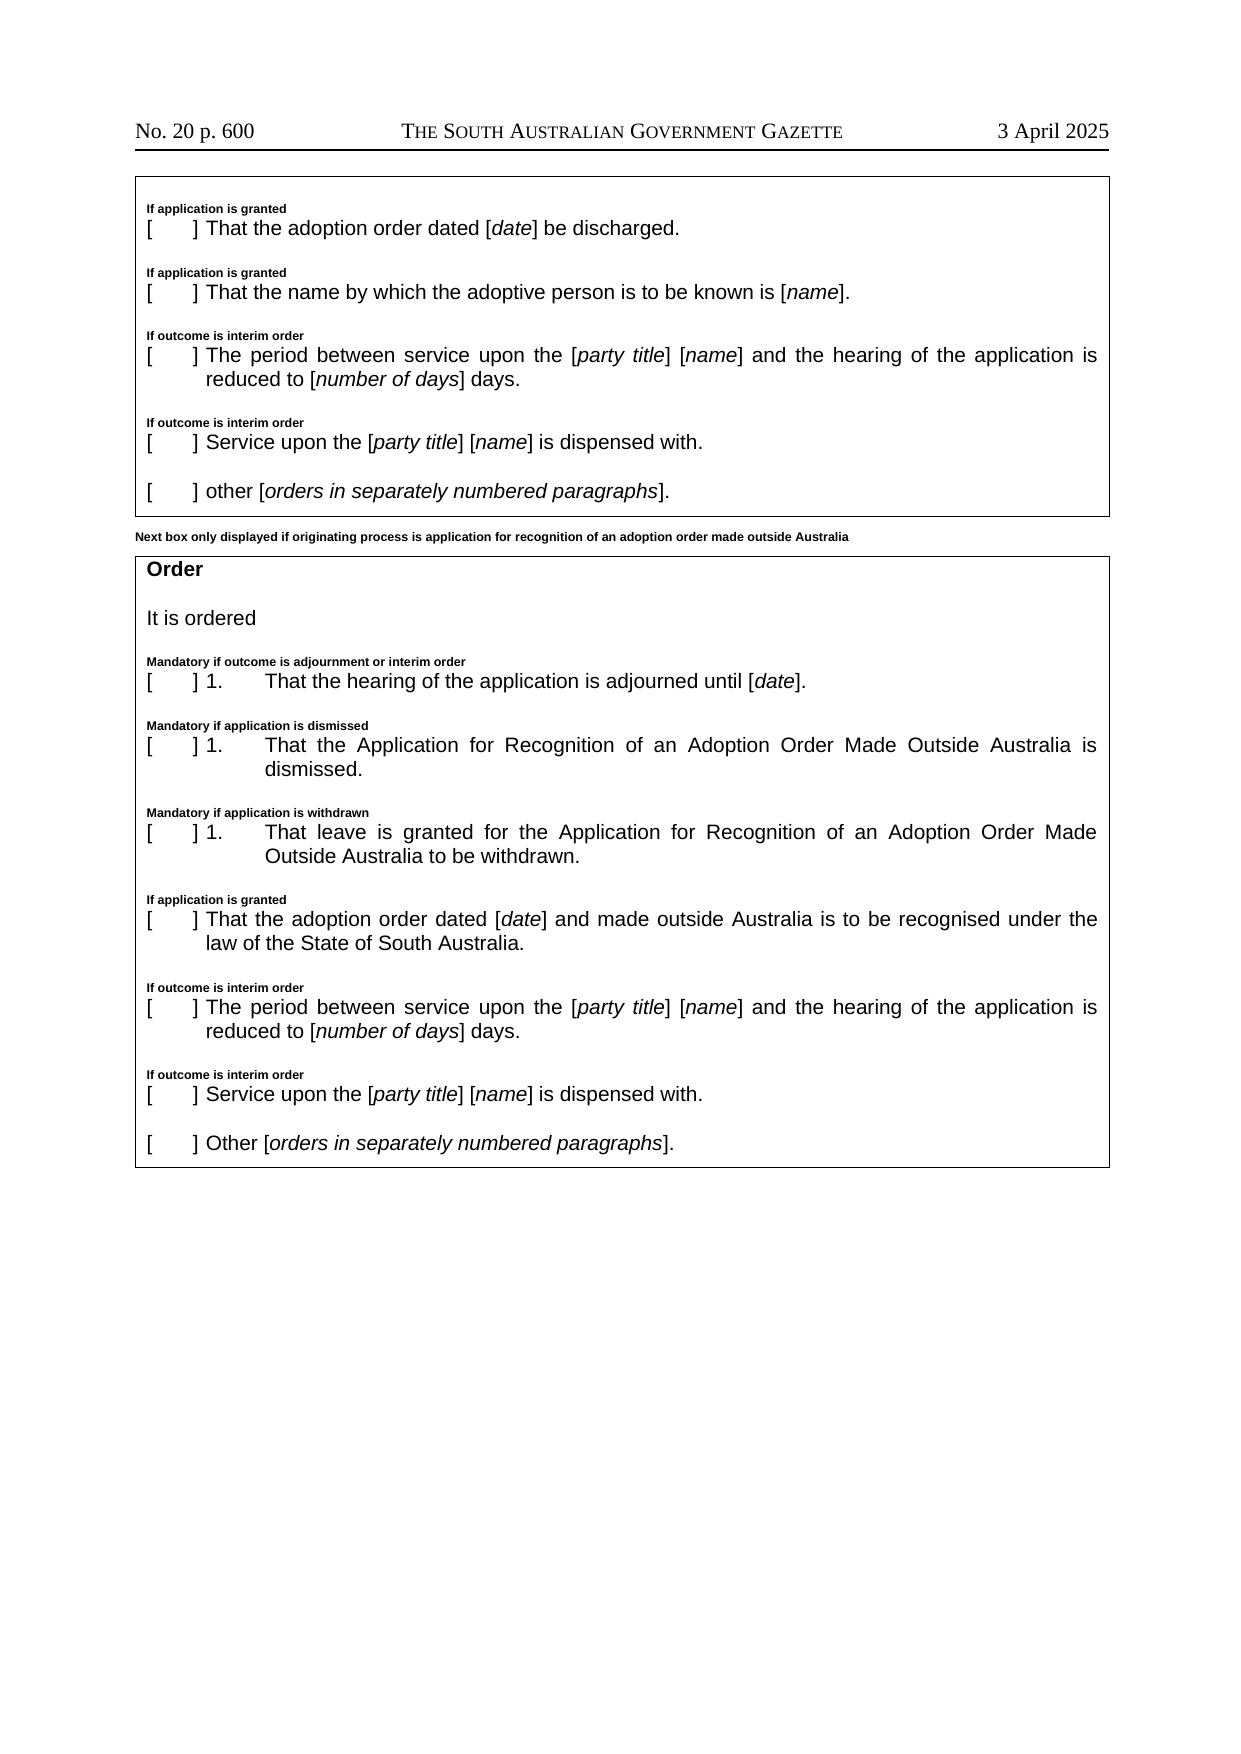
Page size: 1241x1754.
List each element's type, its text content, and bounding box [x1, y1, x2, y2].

text Next box only displayed if originating process is application for recognition of an adoption order made outside Australia [135, 529, 1109, 543]
table_header Order It is ordered Mandatory if outcome is adjournment or interim order [ ] 1. That the hearing of the application is adjourned until [date]. Mandatory if application is dismissed [ ] 1. That the Application for Recognition of an Adoption Order Made Outside Australia is dismissed. Mandatory if application is withdrawn [ ] 1. That leave is granted for the Application for Recognition of an Adoption Order Made Outside Australia to be withdrawn. If application is granted [ ] That the adoption order dated [date] and made outside Australia is to be recognised under the law of the State of South Australia. If outcome is interim order [ ] The period between service upon the [party title] [name] and the hearing of the application is reduced to [number of days] days. If outcome is interim order [ ] Service upon the [party title] [name] is dispensed with. [ ] Other [orders in separately numbered paragraphs]. [136, 557, 1109, 1167]
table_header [136, 177, 1109, 516]
